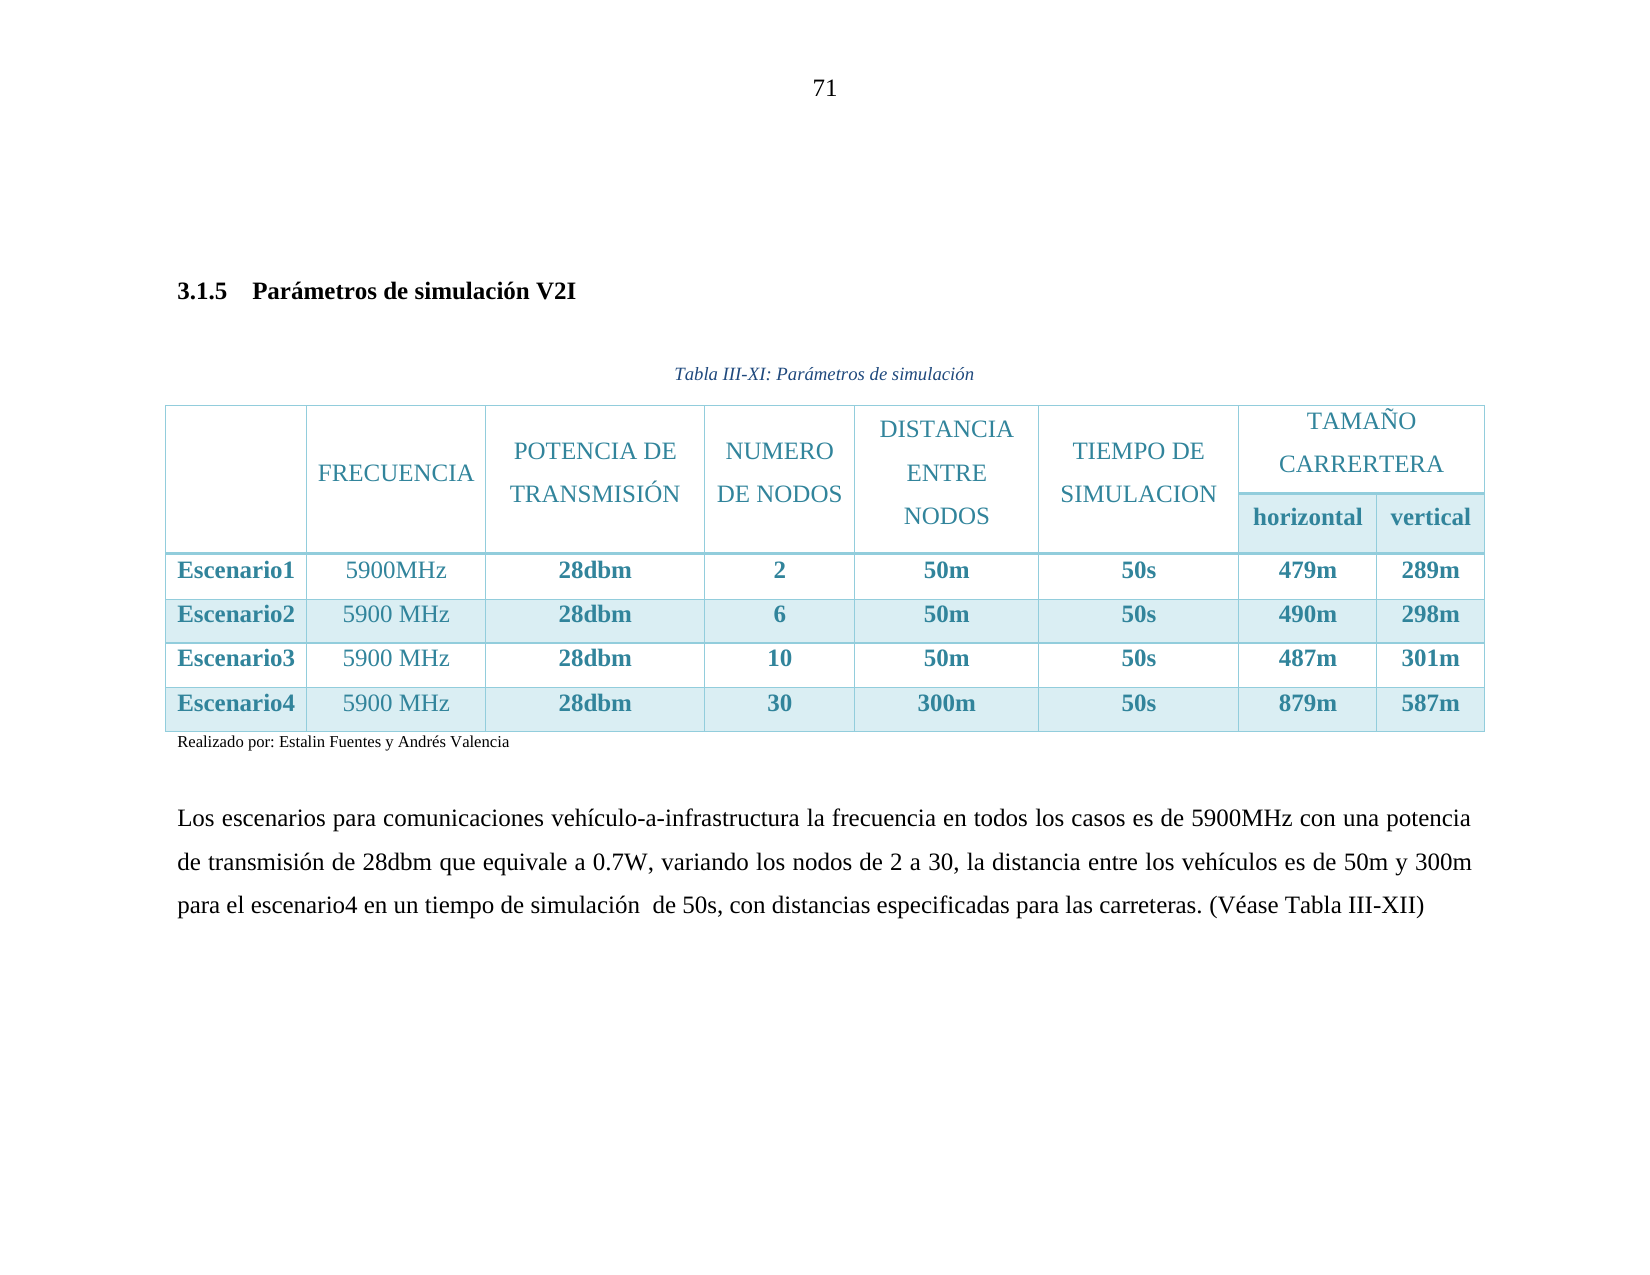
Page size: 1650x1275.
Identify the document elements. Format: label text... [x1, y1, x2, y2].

table_header TAMAÑO CARRERTERA [1239, 406, 1484, 492]
table_cell 298m [1377, 600, 1484, 642]
table_cell 50s [1039, 688, 1238, 731]
table_cell 301m [1377, 644, 1484, 687]
table_cell 28dbm [486, 555, 704, 598]
table_cell 50s [1039, 600, 1238, 642]
table_cell 879m [1239, 688, 1376, 731]
table_cell vertical [1377, 495, 1484, 552]
table_cell 5900 MHz [307, 644, 485, 687]
text Tabla III-XI: Parámetros de simulación [177, 363, 1473, 384]
table_cell 30 [705, 688, 854, 731]
table_cell 50m [855, 600, 1038, 642]
table_cell 50m [855, 555, 1038, 598]
table_cell 50s [1039, 555, 1238, 598]
text Realizado por: Estalin Fuentes y Andrés Valencia [177, 732, 1473, 751]
table_header TIEMPO DE SIMULACION [1039, 406, 1238, 552]
table_cell 28dbm [486, 600, 704, 642]
table_header DISTANCIA ENTRE NODOS [855, 406, 1038, 552]
table_cell 487m [1239, 644, 1376, 687]
table_cell 5900 MHz [307, 600, 485, 642]
table_cell 50m [855, 644, 1038, 687]
table_header POTENCIA DE TRANSMISIÓN [486, 406, 704, 552]
table_cell 6 [705, 600, 854, 642]
subtitle Parámetros de simulación V2I [177, 276, 1473, 305]
table_cell Escenario3 [166, 644, 306, 687]
table_header [166, 406, 306, 552]
table_cell 5900MHz [307, 555, 485, 598]
table_cell Escenario4 [166, 688, 306, 731]
table_cell 300m [855, 688, 1038, 731]
table_header FRECUENCIA [307, 406, 485, 552]
table_cell 28dbm [486, 688, 704, 731]
table_header NUMERO DE NODOS [705, 406, 854, 552]
table_cell 587m [1377, 688, 1484, 731]
table_cell 50s [1039, 644, 1238, 687]
table_cell Escenario1 [166, 555, 306, 598]
table_cell 2 [705, 555, 854, 598]
table_cell horizontal [1239, 495, 1376, 552]
table_cell Escenario2 [166, 600, 306, 642]
table_cell 289m [1377, 555, 1484, 598]
table_cell 479m [1239, 555, 1376, 598]
table_cell 28dbm [486, 644, 704, 687]
table_cell 490m [1239, 600, 1376, 642]
table_cell 10 [705, 644, 854, 687]
text Los escenarios para comunicaciones vehículo-a-infrastructura la frecuencia en todos los casos es de 5900MHz con una potencia de transmisión de 28dbm que equivale a 0.7W, variando los nodos de 2 a 30, la distancia entre los vehículos es de 50m y 300m para el escenario4 en un tiempo de simulación de 50s, con distancias especificadas para las carreteras. (Véase Tabla III-XII) [177, 803, 1473, 918]
table_cell 5900 MHz [307, 688, 485, 731]
